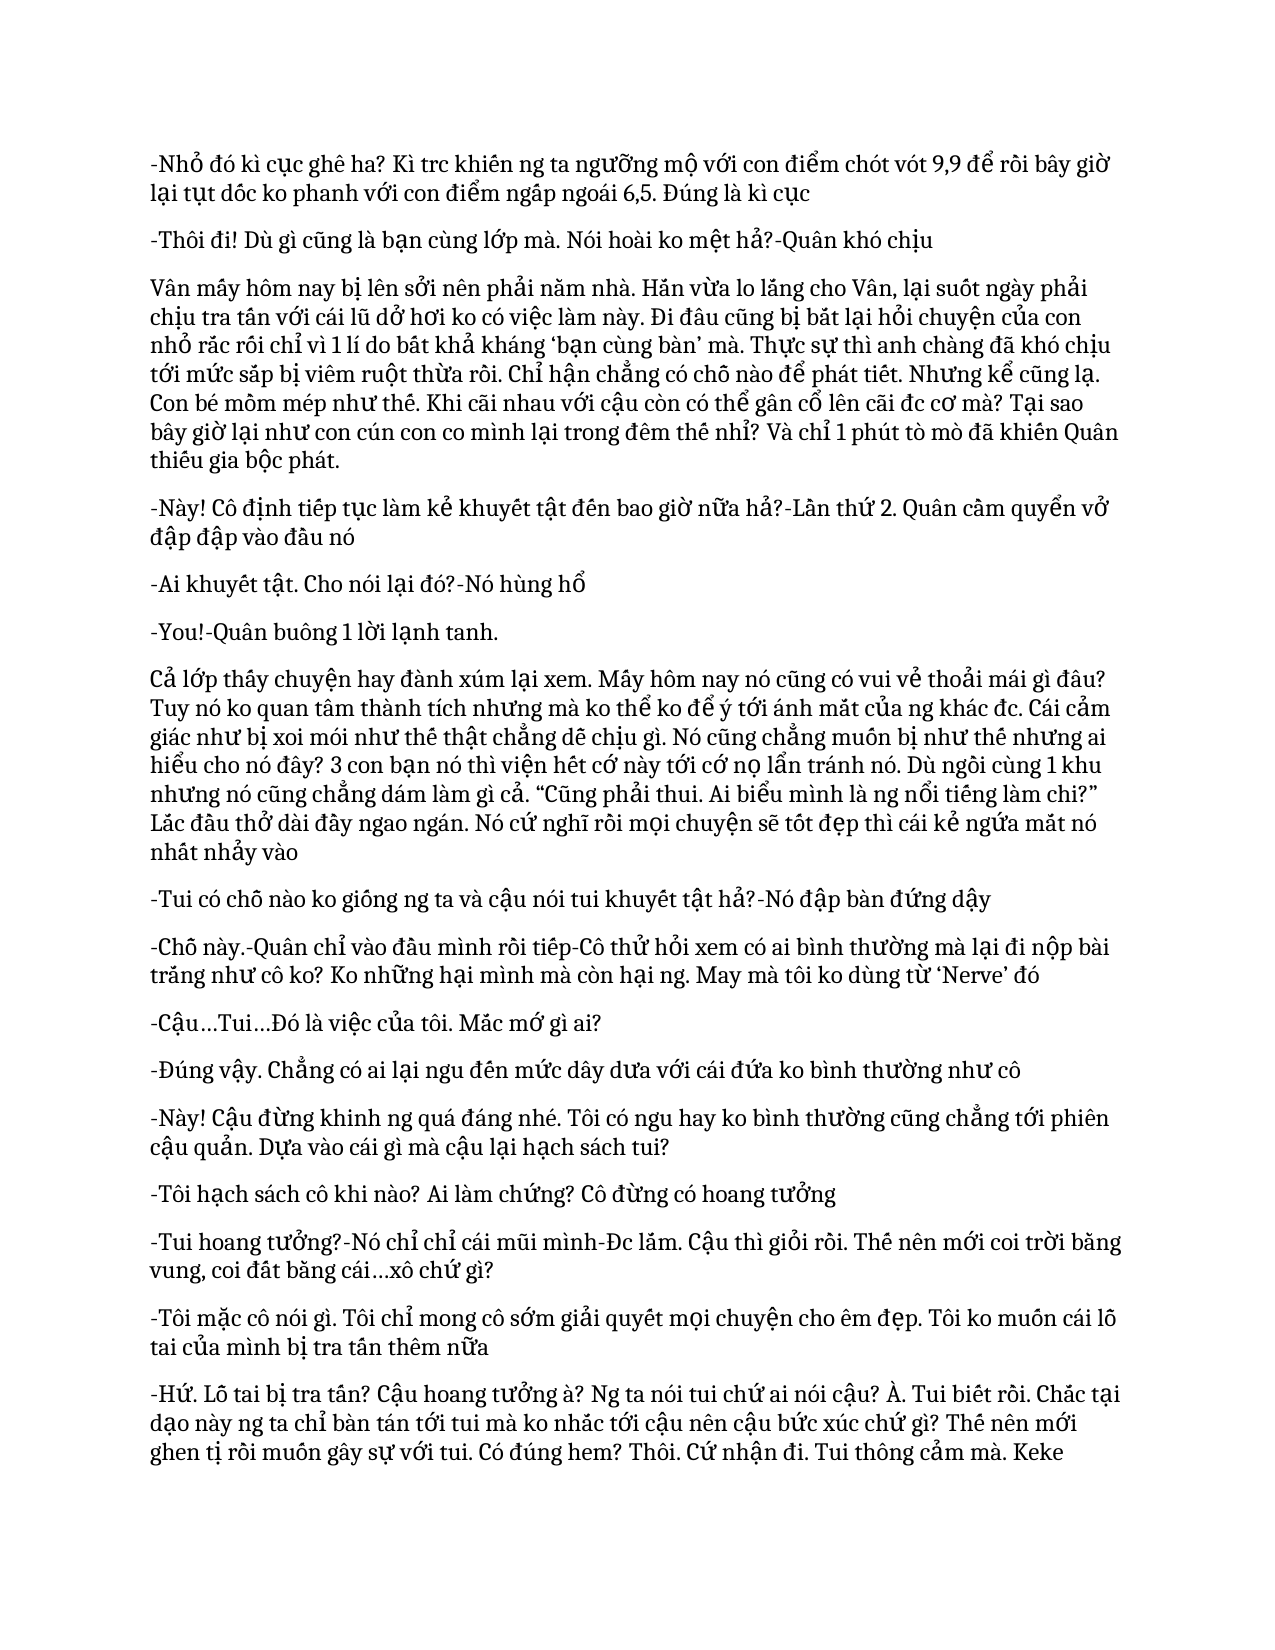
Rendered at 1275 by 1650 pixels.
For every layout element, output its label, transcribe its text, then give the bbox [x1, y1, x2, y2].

text -Ai khuyết tật. Cho nói lại đó?-Nó hùng hổ [150, 570, 1125, 599]
text -Chỗ này.-Quân chỉ vào đầu mình rồi tiếp-Cô thử hỏi xem có ai bình thường mà lại đi nộp bài trắng như cô ko? Ko những hại mình mà còn hại ng. May mà tôi ko dùng từ ‘Nerve’ đó [150, 932, 1125, 990]
text Vân mấy hôm nay bị lên sởi nên phải nằm nhà. Hắn vừa lo lắng cho Vân, lại suốt ngày phải chịu tra tấn với cái lũ dở hơi ko có việc làm này. Đi đâu cũng bị bắt lại hỏi chuyện của con nhỏ rắc rối chỉ vì 1 lí do bất khả kháng ‘bạn cùng bàn’ mà. Thực sự thì anh chàng đã khó chịu tới mức sắp bị viêm ruột thừa rồi. Chỉ hận chẳng có chỗ nào để phát tiết. Nhưng kể cũng lạ. Con bé mồm mép như thế. Khi cãi nhau với cậu còn có thể gân cổ lên cãi đc cơ mà? Tại sao bây giờ lại như con cún con co mình lại trong đêm thế nhỉ? Và chỉ 1 phút tò mò đã khiến Quân thiếu gia bộc phát. [150, 274, 1125, 475]
text -Tôi mặc cô nói gì. Tôi chỉ mong cô sớm giải quyết mọi chuyện cho êm đẹp. Tôi ko muốn cái lỗ tai của mình bị tra tấn thêm nữa [150, 1304, 1125, 1361]
text -Này! Cậu đừng khinh ng quá đáng nhé. Tôi có ngu hay ko bình thường cũng chẳng tới phiên cậu quản. Dựa vào cái gì mà cậu lại hạch sách tui? [150, 1104, 1125, 1161]
text -You!-Quân buông 1 lời lạnh tanh. [150, 617, 1125, 646]
text -Nhỏ đó kì cục ghê ha? Kì trc khiến ng ta ngưỡng mộ với con điểm chót vót 9,9 để rồi bây giờ lại tụt dốc ko phanh với con điểm ngấp ngoái 6,5. Đúng là kì cục [150, 150, 1125, 207]
text -Tui có chỗ nào ko giống ng ta và cậu nói tui khuyết tật hả?-Nó đập bàn đứng dậy [150, 885, 1125, 914]
text -Hứ. Lỗ tai bị tra tấn? Cậu hoang tưởng à? Ng ta nói tui chứ ai nói cậu? À. Tui biết rồi. Chắc tại dạo này ng ta chỉ bàn tán tới tui mà ko nhắc tới cậu nên cậu bức xúc chứ gì? Thế nên mới ghen tị rồi muốn gây sự với tui. Có đúng hem? Thôi. Cứ nhận đi. Tui thông cảm mà. Keke [150, 1380, 1125, 1466]
text Cả lớp thấy chuyện hay đành xúm lại xem. Mấy hôm nay nó cũng có vui vẻ thoải mái gì đâu? Tuy nó ko quan tâm thành tích nhưng mà ko thể ko để ý tới ánh mắt của ng khác đc. Cái cảm giác như bị xoi mói như thế thật chẳng dễ chịu gì. Nó cũng chẳng muốn bị như thế nhưng ai hiểu cho nó đây? 3 con bạn nó thì viện hết cớ này tới cớ nọ lẩn tránh nó. Dù ngồi cùng 1 khu nhưng nó cũng chẳng dám làm gì cả. “Cũng phải thui. Ai biểu mình là ng nổi tiếng làm chi?” Lắc đầu thở dài đầy ngao ngán. Nó cứ nghĩ rồi mọi chuyện sẽ tốt đẹp thì cái kẻ ngứa mắt nó nhất nhảy vào [150, 665, 1125, 866]
text -Thôi đi! Dù gì cũng là bạn cùng lớp mà. Nói hoài ko mệt hả?-Quân khó chịu [150, 226, 1125, 255]
text -Tui hoang tưởng?-Nó chỉ chỉ cái mũi mình-Đc lắm. Cậu thì giỏi rồi. Thế nên mới coi trời bằng vung, coi đất bằng cái…xô chứ gì? [150, 1227, 1125, 1285]
text -Tôi hạch sách cô khi nào? Ai làm chứng? Cô đừng có hoang tưởng [150, 1180, 1125, 1209]
text -Cậu…Tui…Đó là việc của tôi. Mắc mớ gì ai? [150, 1009, 1125, 1037]
text -Này! Cô định tiếp tục làm kẻ khuyết tật đến bao giờ nữa hả?-Lần thứ 2. Quân cầm quyển vở đập đập vào đầu nó [150, 494, 1125, 551]
text -Đúng vậy. Chẳng có ai lại ngu đến mức dây dưa với cái đứa ko bình thường như cô [150, 1056, 1125, 1085]
